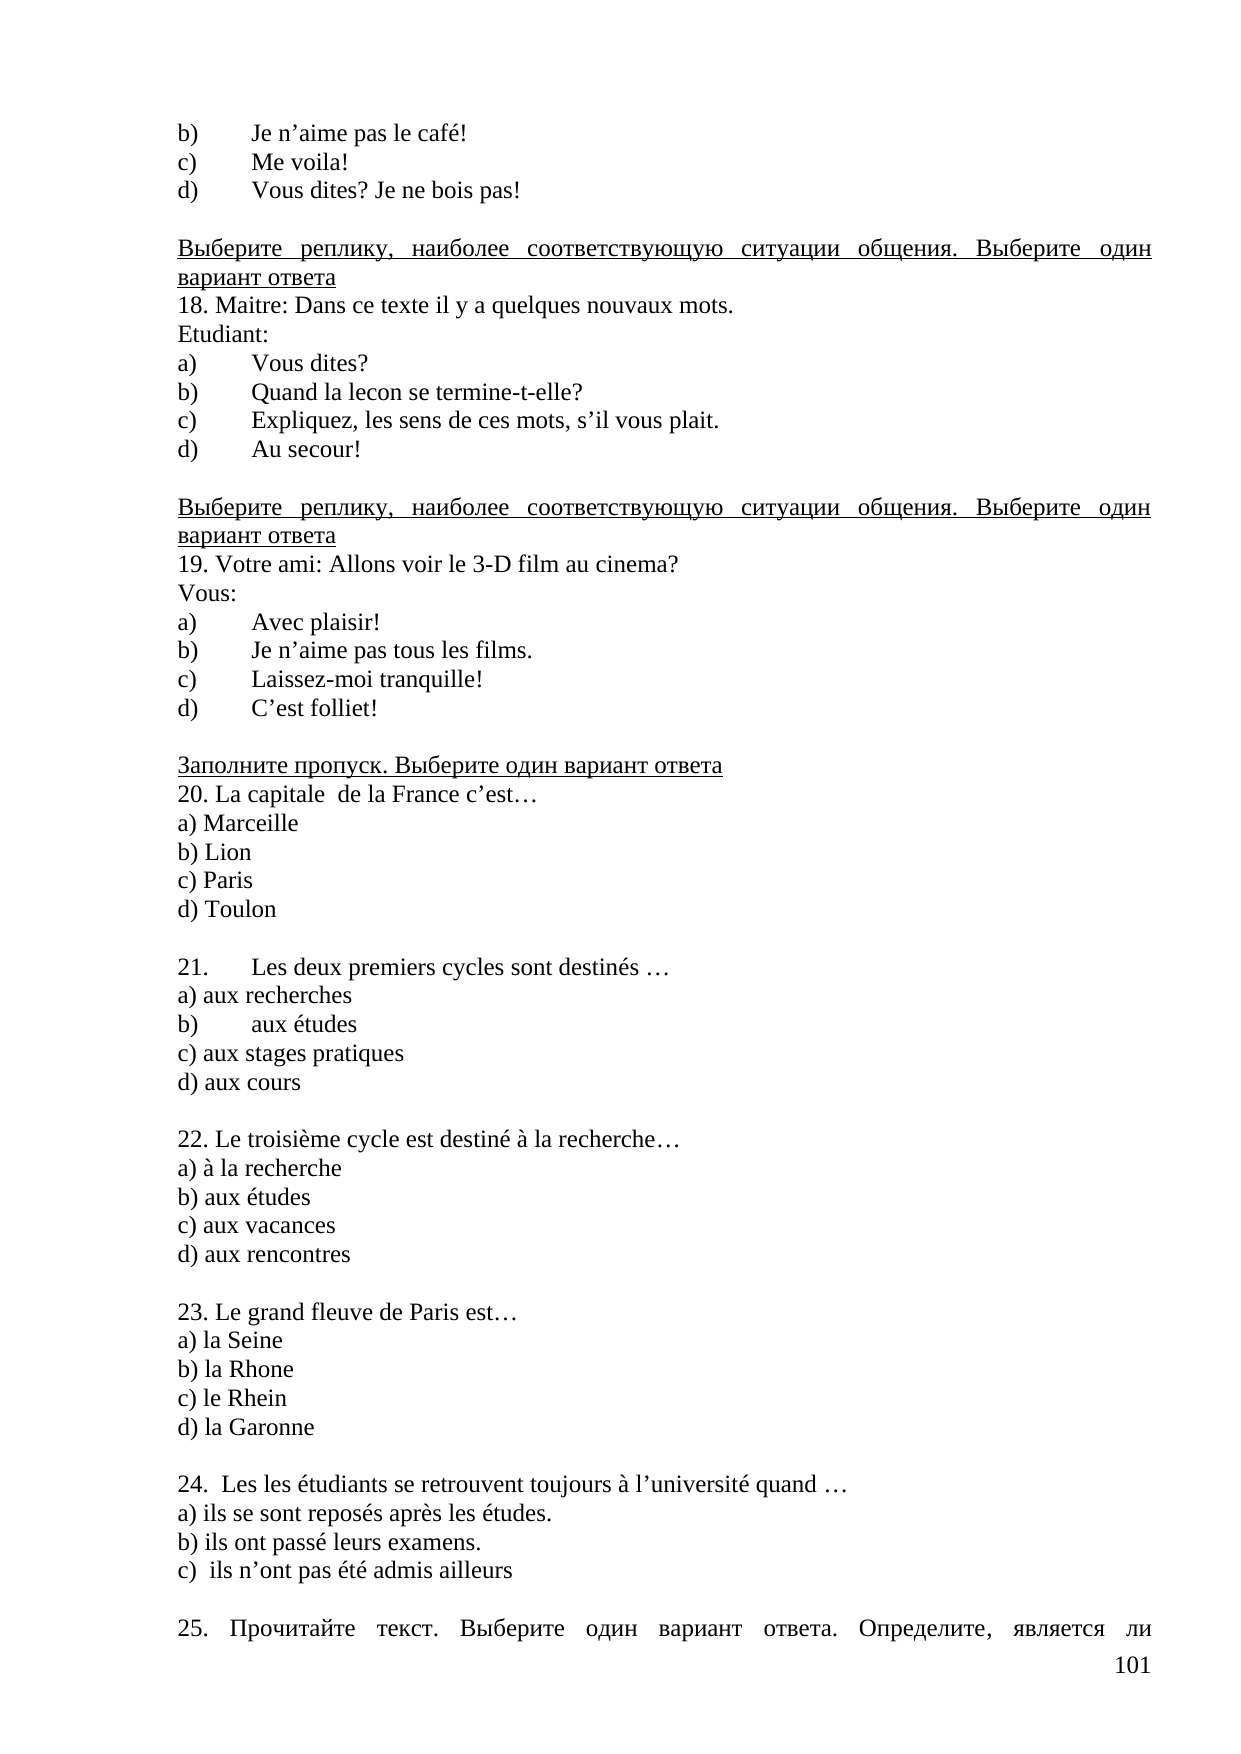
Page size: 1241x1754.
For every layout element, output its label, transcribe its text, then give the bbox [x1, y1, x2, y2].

text a) aux recherches [177, 981, 1152, 1009]
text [177, 233, 1152, 258]
list Expliquez, les sens de ces mots, s’il vous plait. [177, 406, 1152, 434]
text a) à la recherche [177, 1153, 1152, 1182]
text a) ils se sont reposés après les études. [177, 1498, 1152, 1527]
text a) la Seine [177, 1326, 1152, 1354]
list Vous dites? Je ne bois pas! [177, 176, 1152, 204]
text b) ils ont passé leurs examens. [177, 1527, 1152, 1556]
text c) ils n’ont pas été admis ailleurs [177, 1556, 1152, 1584]
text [177, 1613, 1152, 1642]
text 19. Votre ami: Allons voir le 3-D film au cinema? [177, 549, 1152, 578]
list Avec plaisir! [177, 607, 1152, 636]
text 23. Le grand fleuve de Paris est… [177, 1297, 1152, 1326]
list Je n’aime pas tous les films. [177, 636, 1152, 664]
text 22. Le troisième cycle est destiné à la recherche… [177, 1124, 1152, 1153]
text c) aux stages pratiques [177, 1038, 1152, 1067]
text d) Toulon [177, 894, 1152, 923]
text b) aux études [177, 1182, 1152, 1211]
text b) aux études [177, 1009, 1152, 1038]
text 20. La capitale de la France c’est… [177, 779, 1152, 808]
text 18. Maitre: Dans ce texte il y a quelques nouvaux mots. [177, 291, 1152, 319]
text c) le Rhein [177, 1383, 1152, 1412]
text d) aux rencontres [177, 1239, 1152, 1268]
list Vous dites? [177, 348, 1152, 377]
text Etudiant: [177, 319, 1152, 348]
list Quand la lecon se termine-t-elle? [177, 377, 1152, 406]
list Au secour! [177, 434, 1152, 463]
text b) Lion [177, 837, 1152, 866]
text 21. Les deux premiers cycles sont destinés … [177, 952, 1152, 981]
text a) Marceille [177, 808, 1152, 837]
text c) aux vacances [177, 1211, 1152, 1239]
text b) la Rhone [177, 1354, 1152, 1383]
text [177, 259, 1152, 291]
text 24. Les les étudiants se retrouvent toujours à l’université quand … [177, 1469, 1152, 1498]
list Me voila! [177, 147, 1152, 176]
list C’est folliet! [177, 693, 1152, 722]
list Laissez-moi tranquille! [177, 664, 1152, 693]
text d) la Garonne [177, 1412, 1152, 1441]
text d) aux cours [177, 1067, 1152, 1096]
text Выберите реплику, наиболее соответствующую ситуации общения. Выберите один вариант ответа [177, 492, 1152, 549]
text Vous: [177, 578, 1152, 607]
list Je n’aime pas le café! [177, 118, 1152, 147]
text Заполните пропуск. Выберите один вариант ответа [177, 751, 1152, 779]
text c) Paris [177, 866, 1152, 894]
